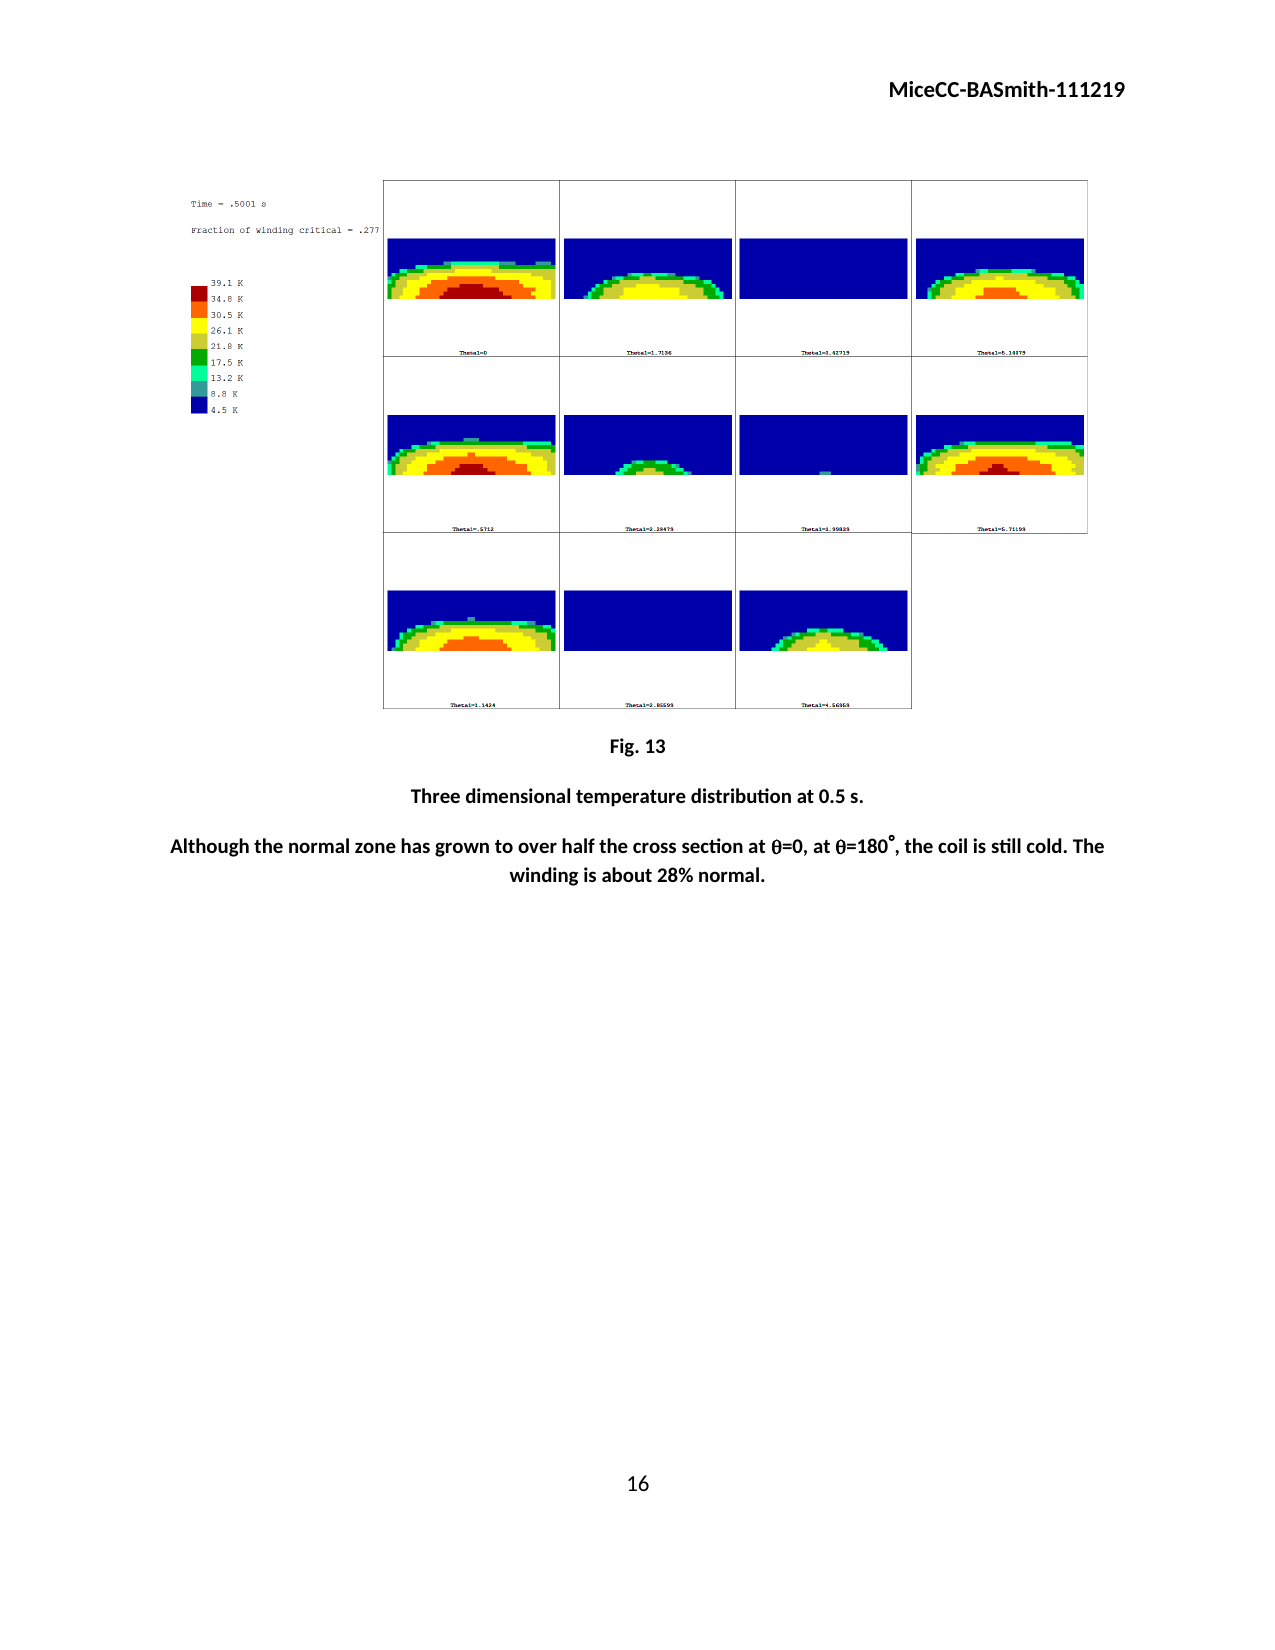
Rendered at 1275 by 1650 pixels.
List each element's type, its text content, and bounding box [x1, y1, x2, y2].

picture [187, 180, 1088, 709]
text Three dimensional temperature distribution at 0.5 s. [150, 783, 1125, 809]
text Fig. 13 [150, 733, 1125, 759]
text Although the normal zone has grown to over half the cross section at =0, at =180, the coil is still cold. The winding is about 28% normal. [150, 833, 1125, 888]
